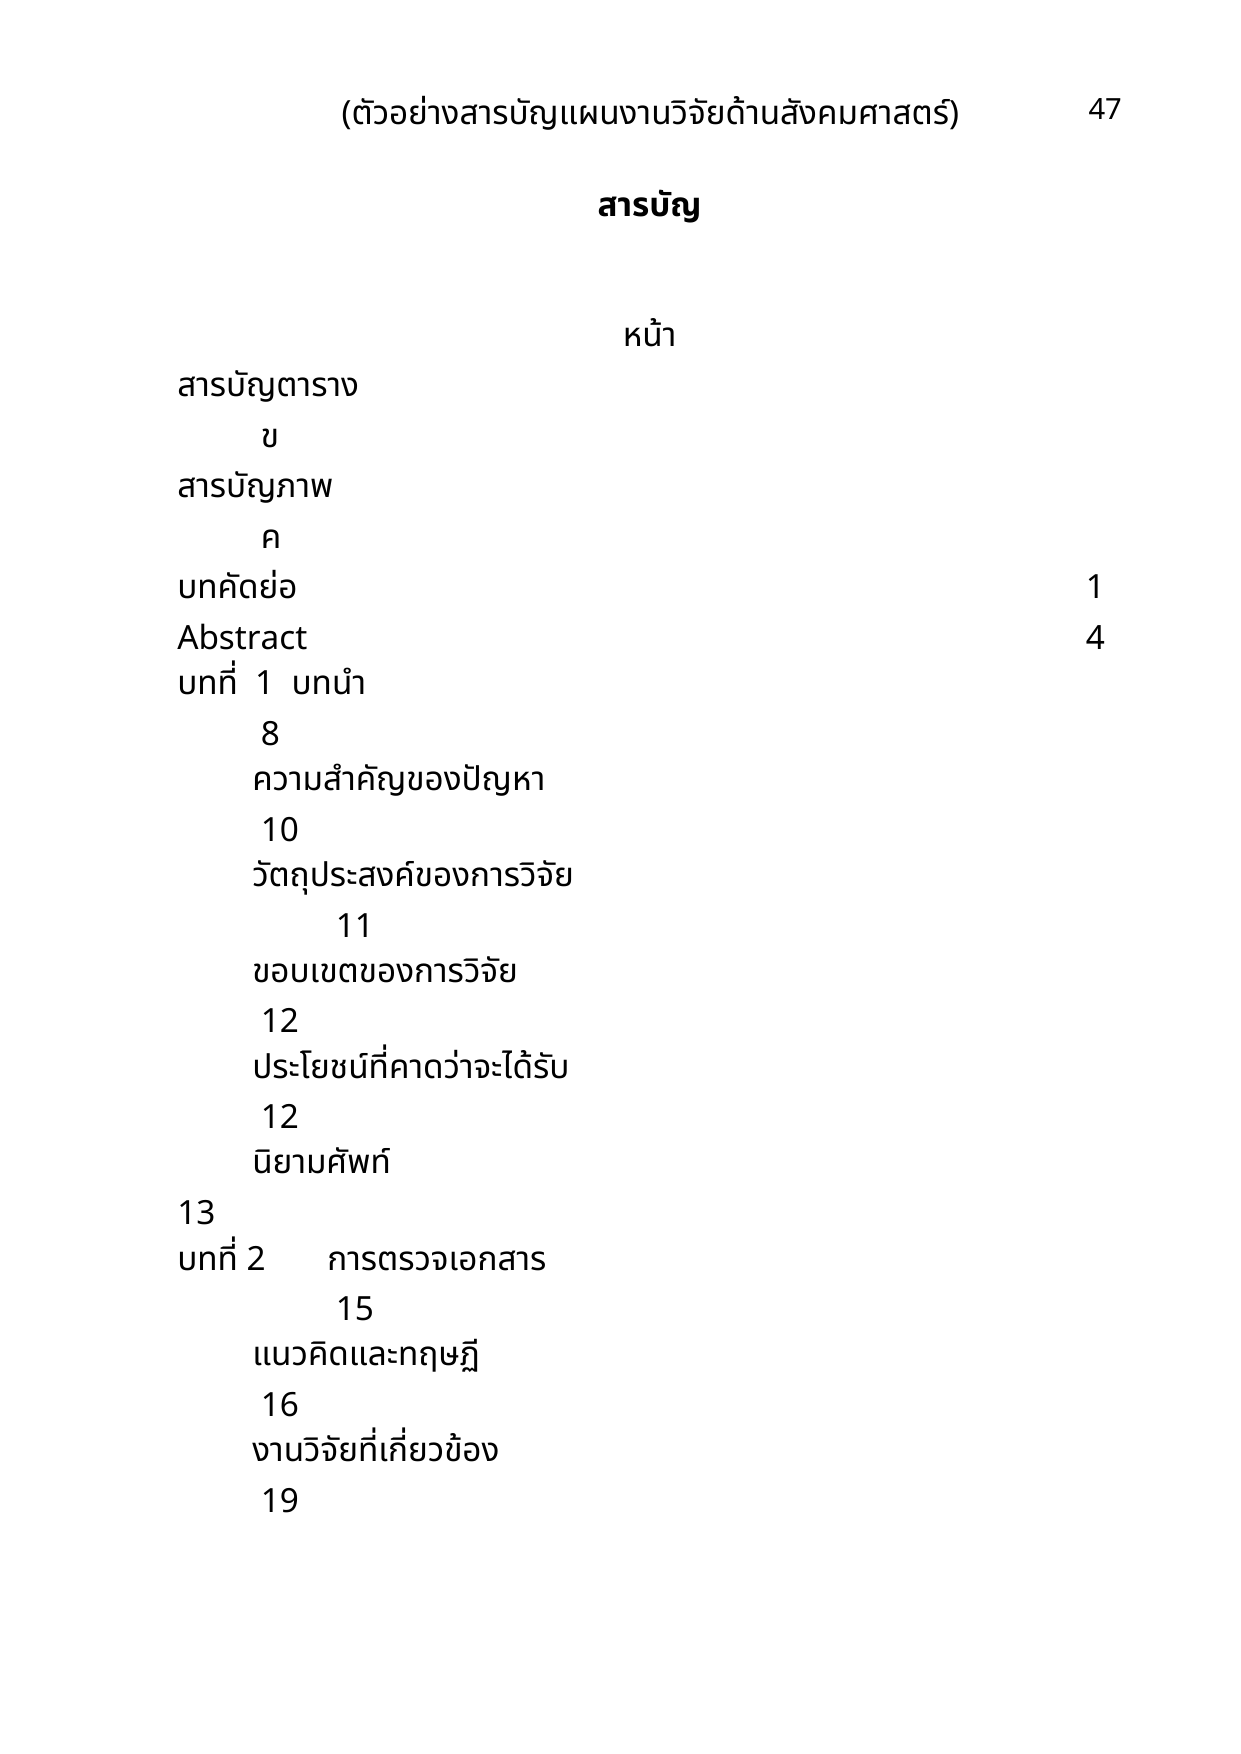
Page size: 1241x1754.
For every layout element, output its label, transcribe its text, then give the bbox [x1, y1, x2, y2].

text บทที่ 1 บทนำ 8 [177, 659, 1122, 755]
text บทคัดย่อ 1 [177, 563, 1122, 614]
text หน้า [177, 282, 1122, 361]
text Abstract 4 [177, 614, 1122, 659]
subtitle สารบัญ [177, 181, 1122, 232]
text แนวคิดและทฤษฏี 16 [177, 1330, 1122, 1426]
text ขอบเขตของการวิจัย 12 [177, 947, 1122, 1043]
text ความสำคัญของปัญหา 10 [177, 755, 1122, 851]
text สารบัญตาราง ข [177, 361, 1122, 462]
text บทที่ 2 การตรวจเอกสาร 15 [177, 1234, 1122, 1330]
text สารบัญภาพ ค [177, 462, 1122, 563]
text วัตถุประสงค์ของการวิจัย 11 [177, 851, 1122, 947]
text นิยามศัพท์ 13 [177, 1138, 1122, 1234]
text งานวิจัยที่เกี่ยวข้อง 19 [177, 1426, 1122, 1522]
text ประโยชน์ที่คาดว่าจะได้รับ 12 [177, 1043, 1122, 1138]
